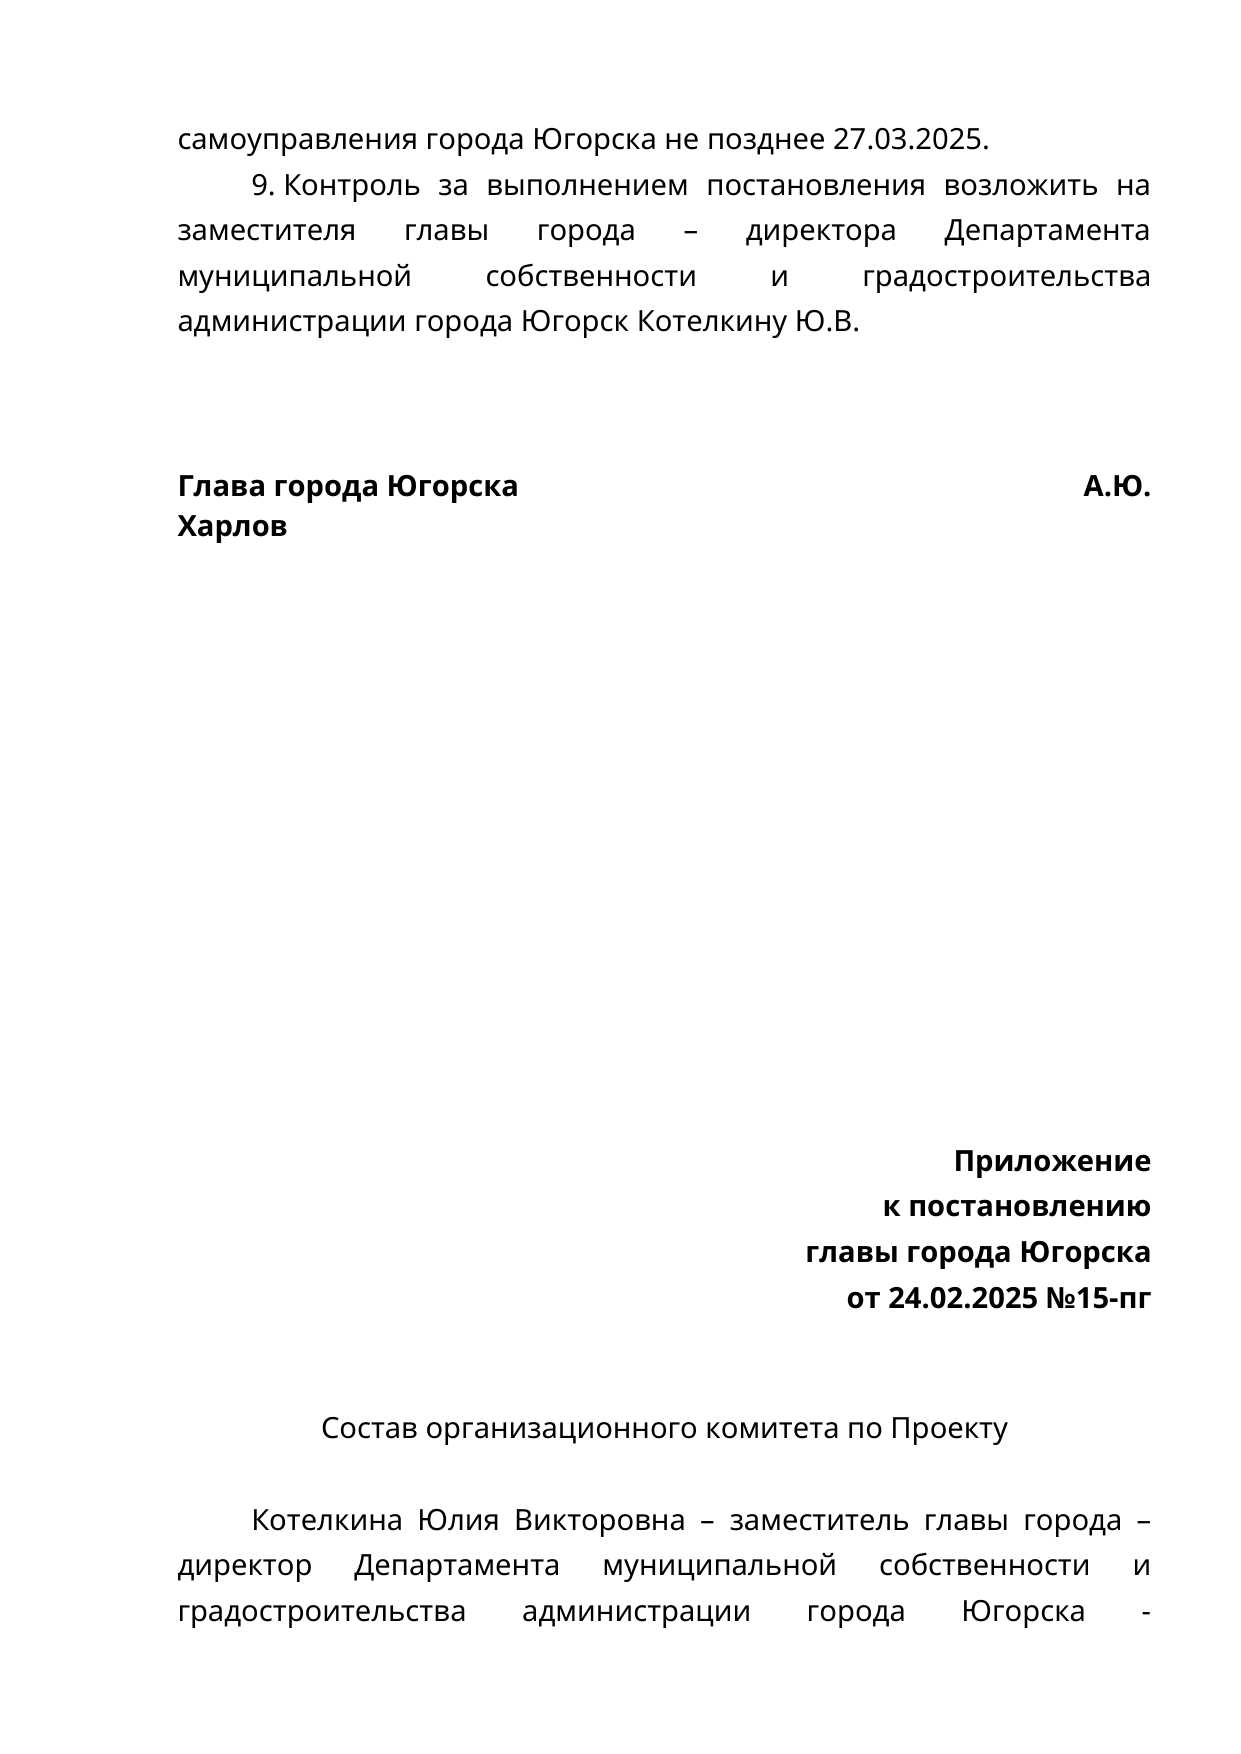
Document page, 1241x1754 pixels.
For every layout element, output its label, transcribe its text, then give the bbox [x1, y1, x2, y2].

text к постановлению [177, 1186, 1152, 1225]
text Приложение [177, 1140, 1152, 1180]
text 9. Контроль за выполнением постановления возложить на заместителя главы города – директора Департамента муниципальной собственности и градостроительства администрации города Югорск Котелкину Ю.В. [177, 164, 1152, 340]
text от 24.02.2025 №15-пг [177, 1277, 1152, 1317]
text Состав организационного комитета по Проекту [177, 1408, 1152, 1447]
text главы города Югорска [177, 1231, 1152, 1271]
text Глава города Югорска А.Ю. Харлов [177, 465, 1152, 545]
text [177, 118, 1152, 158]
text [177, 1499, 1152, 1630]
